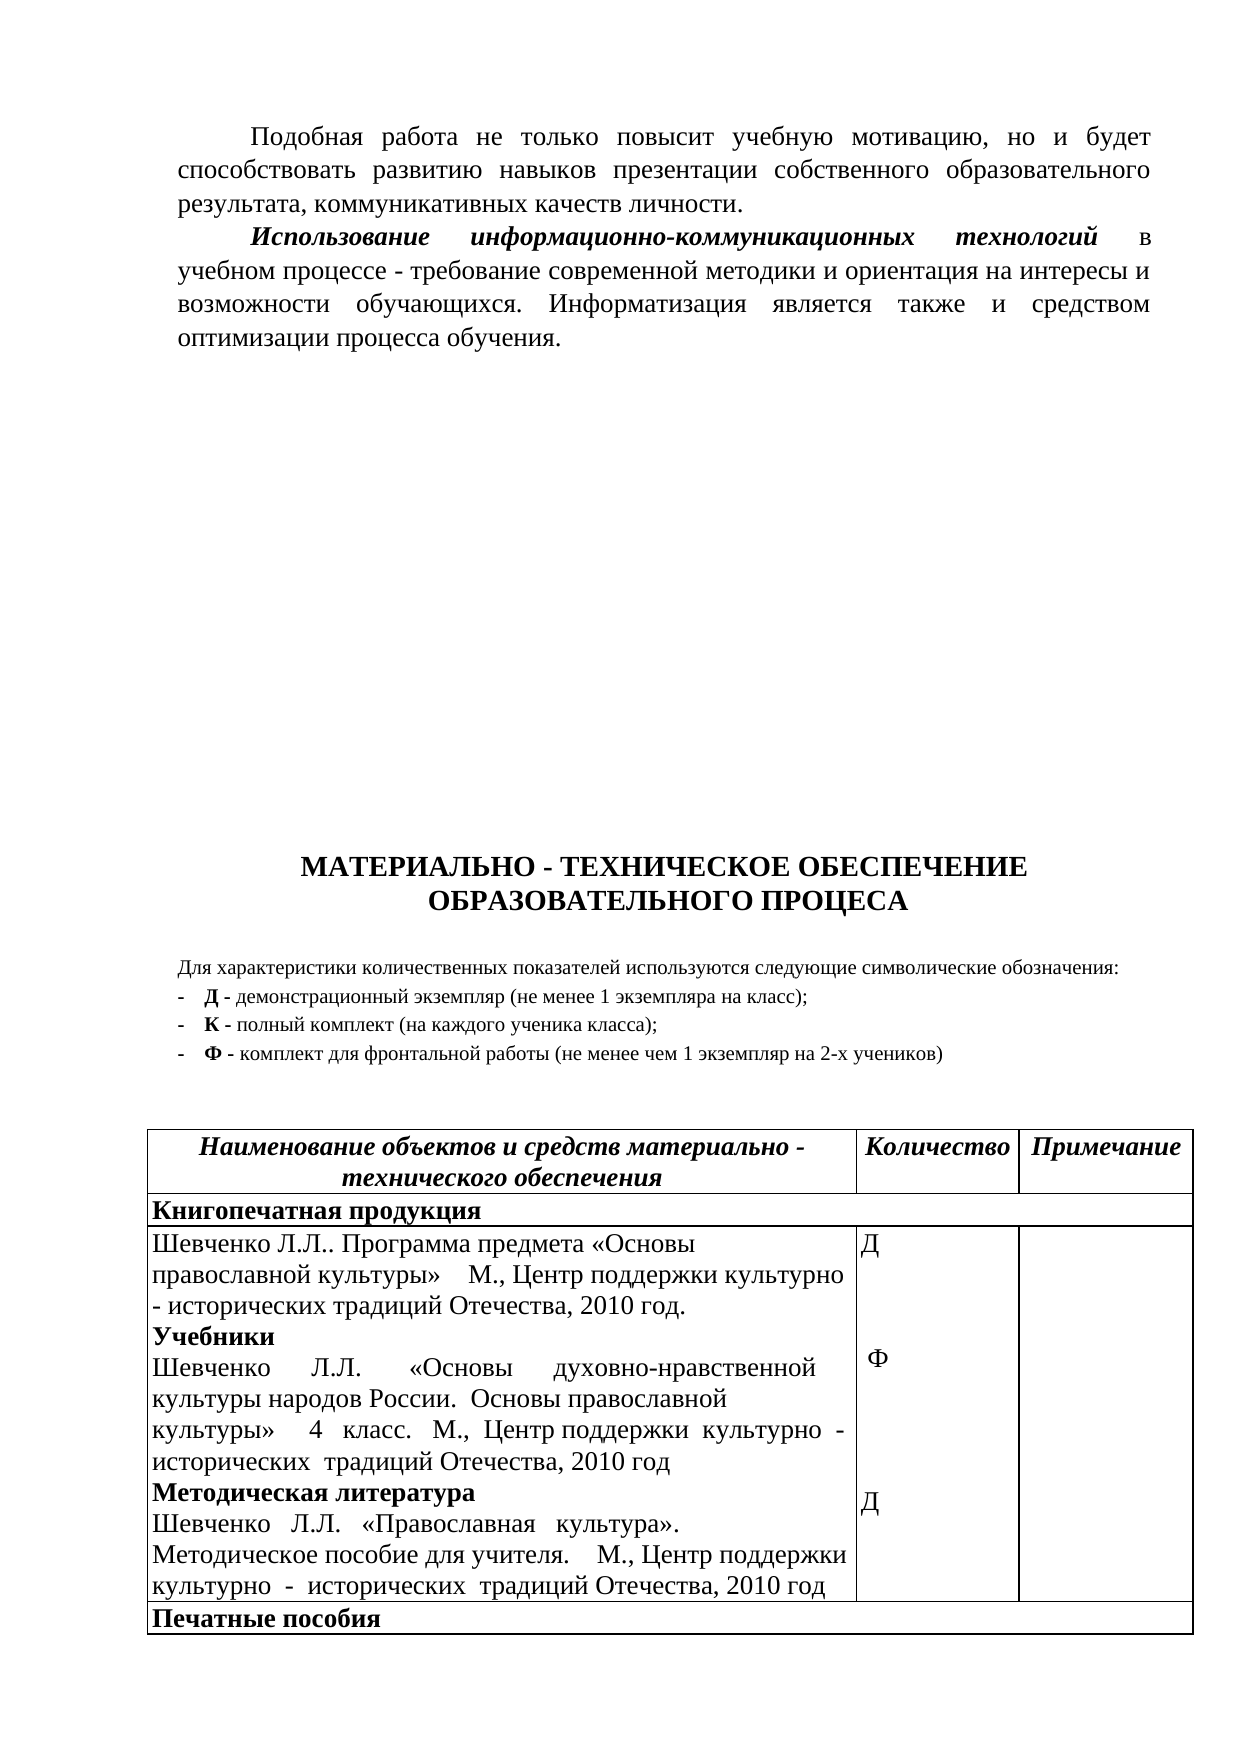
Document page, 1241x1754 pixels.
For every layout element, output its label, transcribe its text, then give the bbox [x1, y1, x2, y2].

list К - полный комплект (на каждого ученика класса); [177, 1009, 1152, 1037]
text Использование информационно-коммуникационных технологий в учебном процессе - требование современной методики и ориентация на интересы и возможности обучающихся. Информатизация является также и средством оптимизации процесса обучения. [177, 219, 1152, 353]
table_cell Д Ф Д [857, 1227, 1018, 1601]
text Подобная работа не только повысит учебную мотивацию, но и будет способствовать развитию навыков презентации собственного образовательного результата, коммуникативных качеств личности. [177, 118, 1152, 219]
text ОБРАЗОВАТЕЛЬНОГО ПРОЦЕСА [177, 883, 1152, 916]
table_header Количество [857, 1130, 1018, 1192]
table_cell Книгопечатная продукция [148, 1194, 1192, 1225]
table_cell Печатные пособия [148, 1602, 1192, 1633]
list Ф - комплект для фронтальной работы (не менее чем 1 экземпляр на 2-х учеников) [177, 1037, 1152, 1066]
table_header Наименование объектов и средств материально - технического обеспечения [148, 1130, 856, 1192]
table_header Примечание [1020, 1130, 1192, 1192]
text МАТЕРИАЛЬНО - ТЕХНИЧЕСКОЕ ОБЕСПЕЧЕНИЕ [177, 849, 1152, 883]
list Д - демонстрационный экземпляр (не менее 1 экземпляра на класс); [177, 980, 1152, 1009]
table_cell [1020, 1227, 1192, 1601]
table_cell Шевченко Л.Л.. Программа предмета «Основы православной культуры» М., Центр поддержки культурно - исторических традиций Отечества, 2010 год. Учебники Шевченко Л.Л. «Основы духовно-нравственной культуры народов России. Основы православной культуры» 4 класс. М., Центр поддержки культурно - исторических традиций Отечества, 2010 год Методическая литература Шевченко Л.Л. «Православная культура». Методическое пособие для учителя. М., Центр поддержки культурно - исторических традиций Отечества, 2010 год [148, 1227, 856, 1601]
text Для характеристики количественных показателей используются следующие символические обозначения: [177, 952, 1152, 980]
